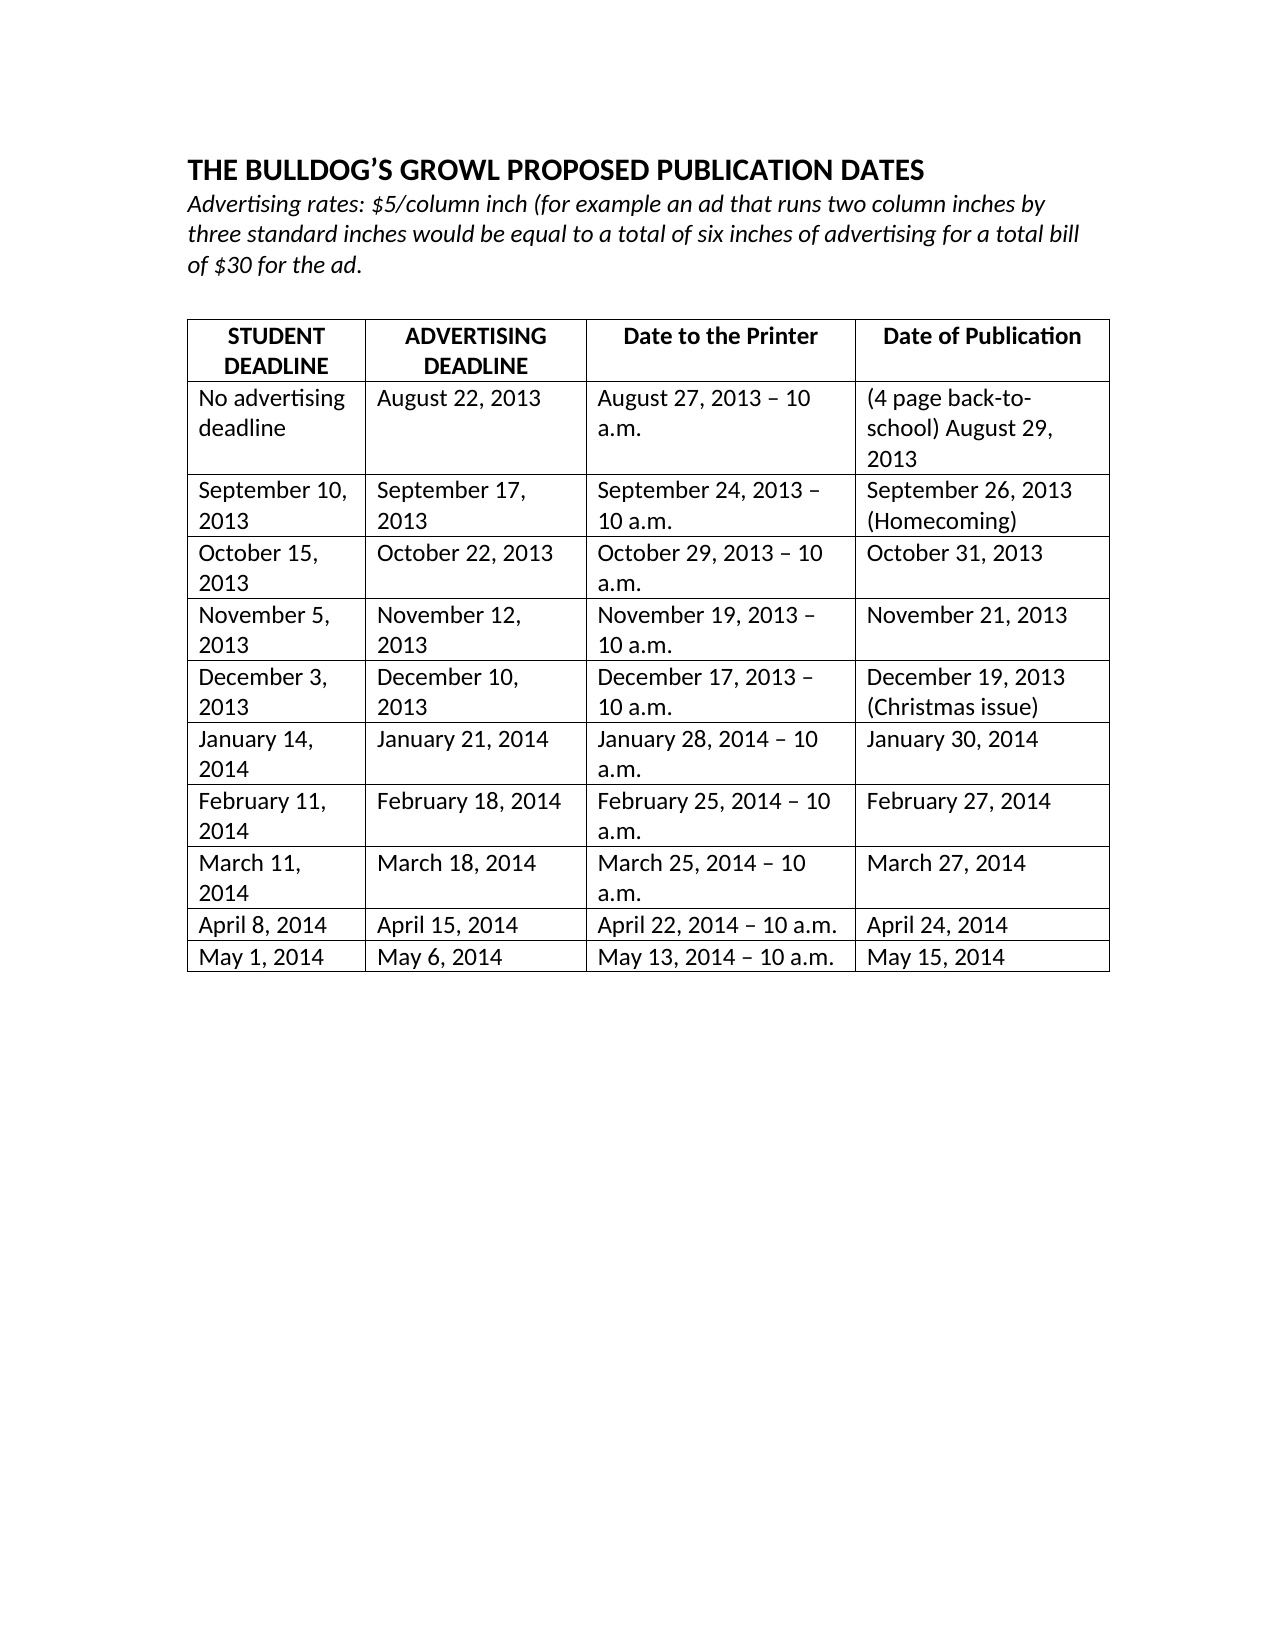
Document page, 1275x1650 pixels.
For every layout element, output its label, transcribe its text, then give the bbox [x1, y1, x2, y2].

table_cell May 15, 2014 [856, 941, 1109, 971]
table_cell November 5, 2013 [188, 599, 365, 660]
table_cell August 27, 2013 – 10 a.m. [587, 382, 855, 473]
table_cell January 14, 2014 [188, 723, 365, 784]
table_cell October 15, 2013 [188, 537, 365, 598]
table_cell September 24, 2013 – 10 a.m. [587, 475, 855, 536]
table_cell No advertising deadline [188, 382, 365, 473]
table_cell February 27, 2014 [856, 785, 1109, 846]
table_cell January 28, 2014 – 10 a.m. [587, 723, 855, 784]
table_cell September 17, 2013 [366, 475, 586, 536]
table_header Date of Publication [856, 320, 1109, 381]
table_cell December 10, 2013 [366, 661, 586, 722]
table_cell November 21, 2013 [856, 599, 1109, 660]
table_cell October 29, 2013 – 10 a.m. [587, 537, 855, 598]
table_cell February 11, 2014 [188, 785, 365, 846]
table_cell March 27, 2014 [856, 847, 1109, 908]
table_cell September 26, 2013 (Homecoming) [856, 475, 1109, 536]
table_cell December 19, 2013 (Christmas issue) [856, 661, 1109, 722]
table_cell April 15, 2014 [366, 909, 586, 940]
table_cell March 11, 2014 [188, 847, 365, 908]
table_cell August 22, 2013 [366, 382, 586, 473]
table_cell May 6, 2014 [366, 941, 586, 971]
table_cell January 21, 2014 [366, 723, 586, 784]
table_cell September 10, 2013 [188, 475, 365, 536]
table_cell February 18, 2014 [366, 785, 586, 846]
table_header STUDENT DEADLINE [188, 320, 365, 381]
table_cell November 12, 2013 [366, 599, 586, 660]
table_cell April 24, 2014 [856, 909, 1109, 940]
table_cell April 8, 2014 [188, 909, 365, 940]
table_cell April 22, 2014 – 10 a.m. [587, 909, 855, 940]
table_header Date to the Printer [587, 320, 855, 381]
text THE BULLDOG’S GROWL PROPOSED PUBLICATION DATES [187, 150, 1087, 188]
table_cell March 25, 2014 – 10 a.m. [587, 847, 855, 908]
table_cell February 25, 2014 – 10 a.m. [587, 785, 855, 846]
table_header ADVERTISING DEADLINE [366, 320, 586, 381]
table_cell May 13, 2014 – 10 a.m. [587, 941, 855, 971]
table_cell October 22, 2013 [366, 537, 586, 598]
table_cell (4 page back-to-school) August 29, 2013 [856, 382, 1109, 473]
table_cell January 30, 2014 [856, 723, 1109, 784]
table_cell December 3, 2013 [188, 661, 365, 722]
text Advertising rates: $5/column inch (for example an ad that runs two column inches by three standard inches would be equal to a total of six inches of advertising for a total bill of $30 for the ad. [187, 188, 1087, 280]
table_cell March 18, 2014 [366, 847, 586, 908]
table_cell May 1, 2014 [188, 941, 365, 971]
table_cell December 17, 2013 – 10 a.m. [587, 661, 855, 722]
table_cell November 19, 2013 – 10 a.m. [587, 599, 855, 660]
table_cell October 31, 2013 [856, 537, 1109, 598]
